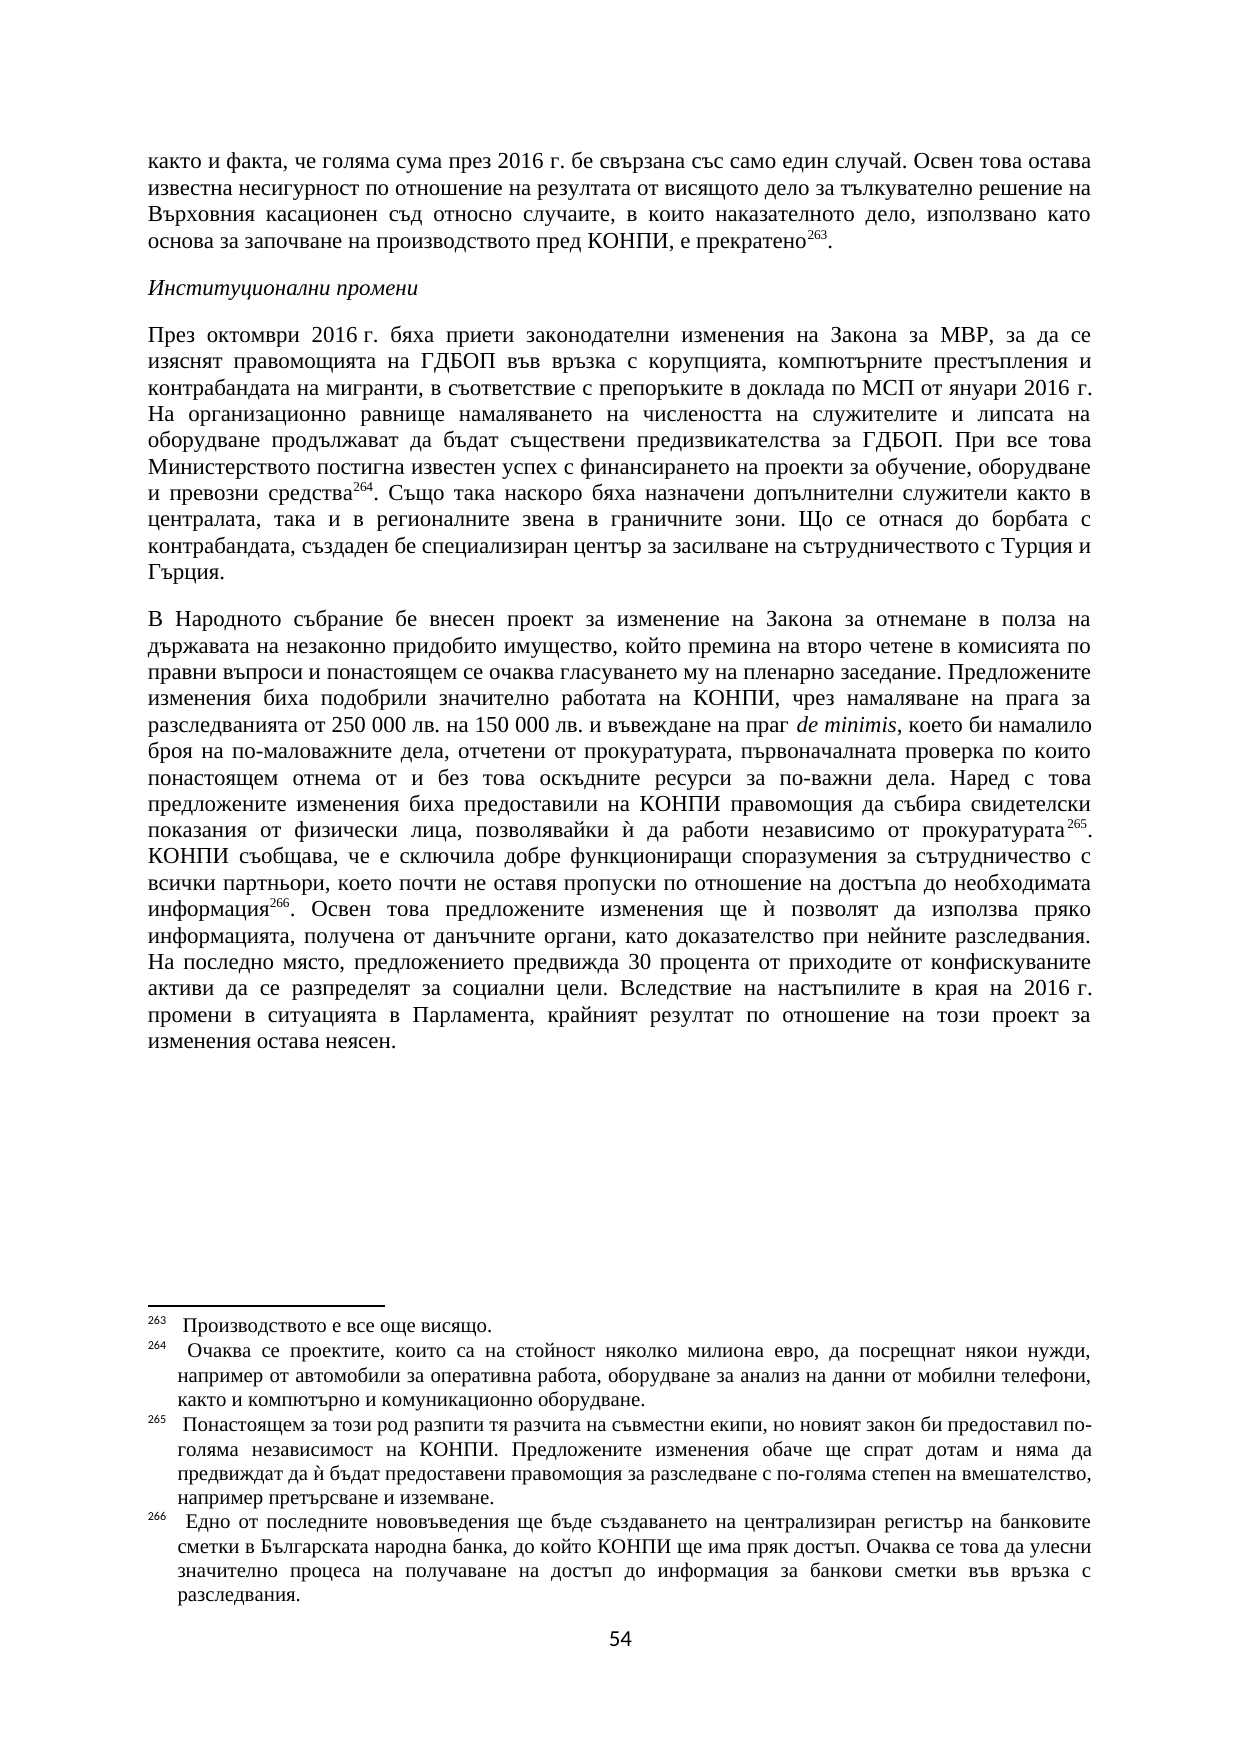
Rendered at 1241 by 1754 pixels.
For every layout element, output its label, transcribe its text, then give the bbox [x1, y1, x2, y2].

text В Народното събрание бе внесен проект за изменение на Закона за отнемане в полза на държавата на незаконно придобито имущество, който премина на второ четене в комисията по правни въпроси и понастоящем се очаква гласуването му на пленарно заседание. Предложените изменения биха подобрили значително работата на КОНПИ, чрез намаляване на прага за разследванията от 250 000 лв. на 150 000 лв. и въвеждане на праг de minimis, което би намалило броя на по-маловажните дела, отчетени от прокуратурата, първоначалната проверка по които понастоящем отнема от и без това оскъдните ресурси за по-важни дела. Наред с това предложените изменения биха предоставили на КОНПИ правомощия да събира свидетелски показания от физически лица, позволявайки ѝ да работи независимо от прокуратурата. КОНПИ съобщава, че е сключила добре функциониращи споразумения за сътрудничество с всички партньори, което почти не оставя пропуски по отношение на достъпа до необходимата информация. Освен това предложените изменения ще ѝ позволят да използва пряко информацията, получена от данъчните органи, като доказателство при нейните разследвания. На последно място, предложението предвижда 30 процента от приходите от конфискуваните активи да се разпределят за социални цели. Вследствие на настъпилите в края на 2016 г. промени в ситуацията в Парламента, крайният резултат по отношение на този проект за изменения остава неясен. [148, 605, 1093, 1053]
text През октомври 2016 г. бяха приети законодателни изменения на Закона за МВР, за да се изяснят правомощията на ГДБОП във връзка с корупцията, компютърните престъпления и контрабандата на мигранти, в съответствие с препоръките в доклада по МСП от януари 2016 г. На организационно равнище намаляването на числеността на служителите и липсата на оборудване продължават да бъдат съществени предизвикателства за ГДБОП. При все това Министерството постигна известен успех с финансирането на проекти за обучение, оборудване и превозни средства. Също така наскоро бяха назначени допълнителни служители както в централата, така и в регионалните звена в граничните зони. Що се отнася до борбата с контрабандата, създаден бе специализиран център за засилване на сътрудничеството с Турция и Гърция. [148, 321, 1093, 584]
text Що се отнася до отнемането на незаконно придобито имущество, КОНПИ продължи да отчита значителни успехи при изземването и конфискацията на имущество. Докато на пръв поглед това явно контрира опасенията, че новата правна уредба ще отслаби ефективността на КОНПИ, все пак е важно да се отбележи временното намаляване на конфискуваните суми през 2015 г., както и факта, че голяма сума през 2016 г. бе свързана със само един случай. Освен това остава известна несигурност по отношение на резултата от висящото дело за тълкувателно решение на Върховния касационен съд относно случаите, в които наказателното дело, използвано като основа за започване на производството пред КОНПИ, е прекратено. [148, 148, 1093, 253]
text Институционални промени [148, 274, 1093, 300]
